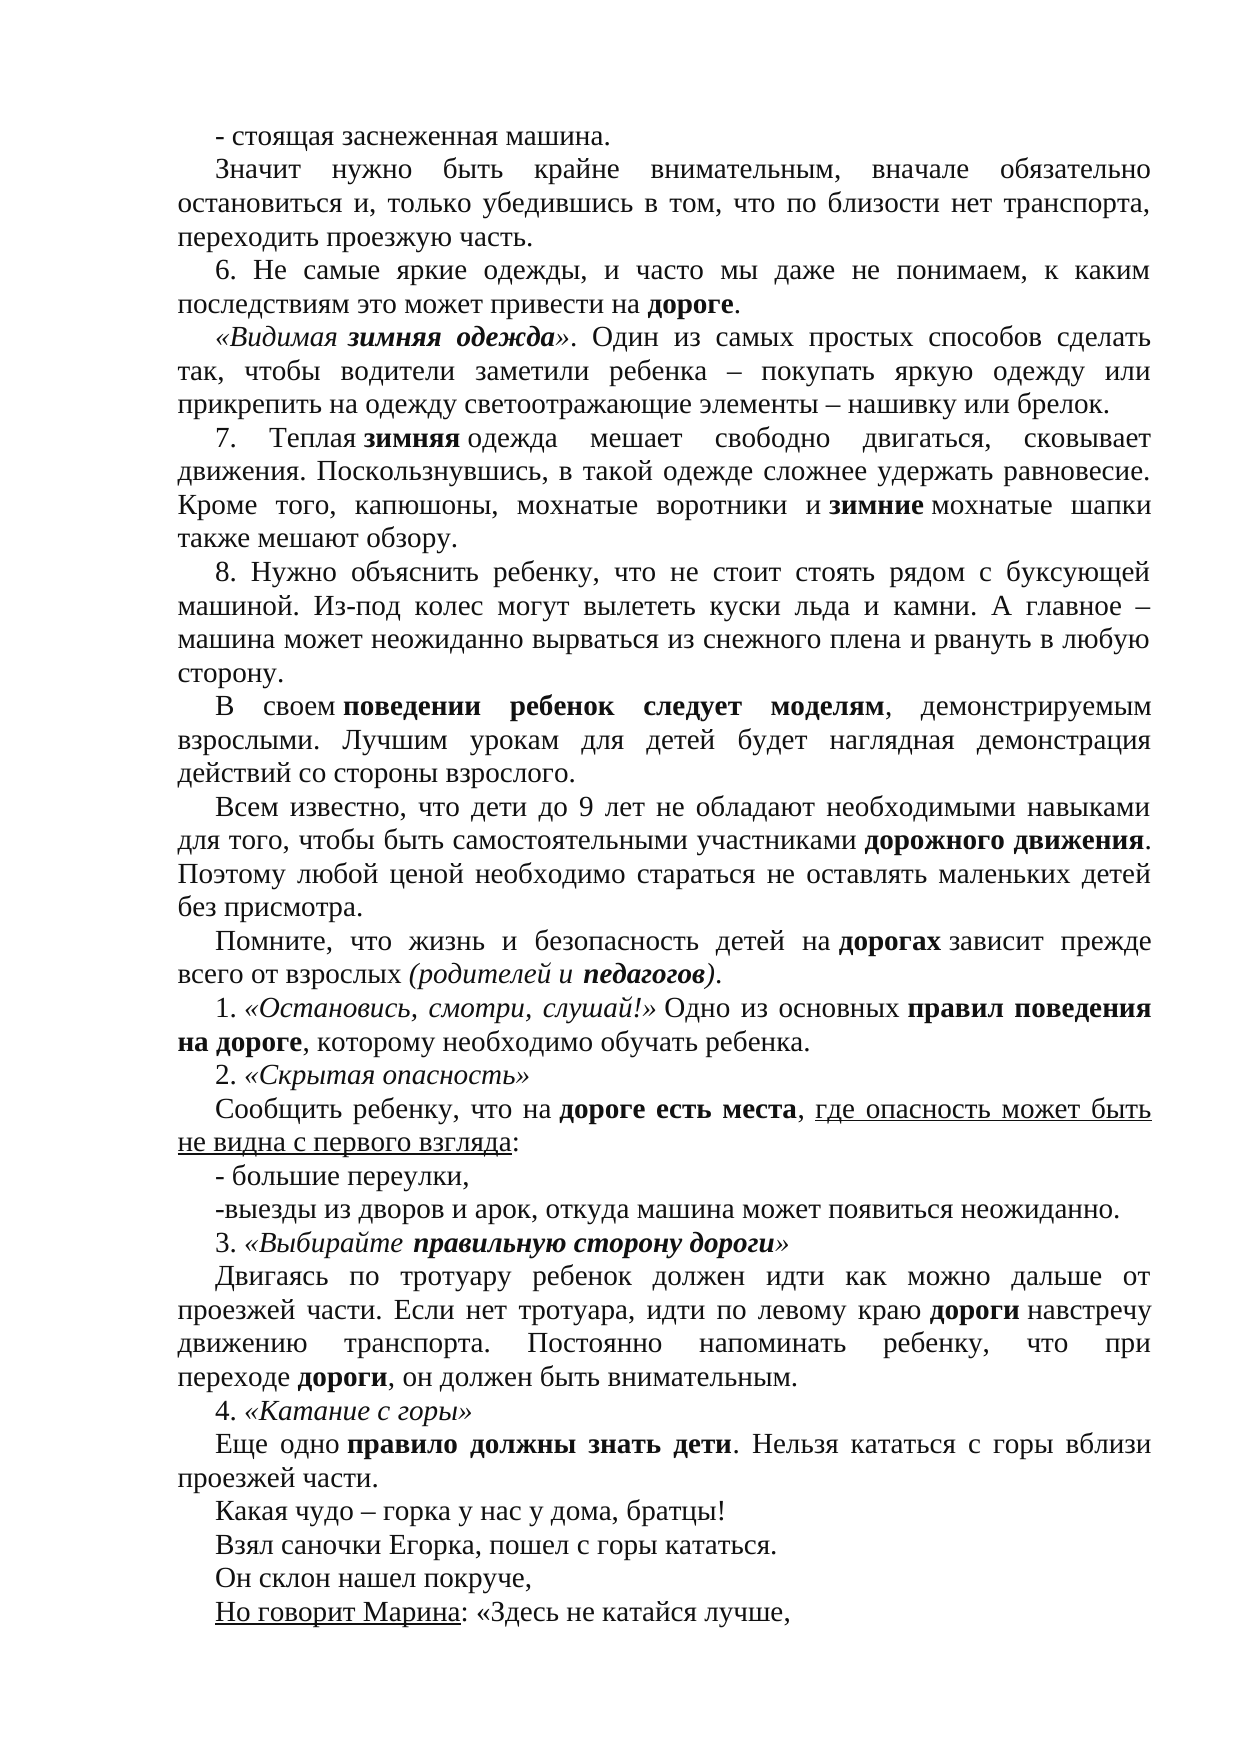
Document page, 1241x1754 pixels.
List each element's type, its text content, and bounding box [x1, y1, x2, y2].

text -выезды из дворов и арок, откуда машина может появиться неожиданно. [177, 1191, 1152, 1225]
text Помните, что жизнь и безопасность детей на дорогах зависит прежде всего от взрослых (родителей и педагогов). [177, 923, 1152, 990]
text 7. Теплая зимняя одежда мешает свободно двигаться, сковывает движения. Поскользнувшись, в такой одежде сложнее удержать равновесие. Кроме того, капюшоны, мохнатые воротники и зимние мохнатые шапки также мешают обзору. [177, 420, 1152, 554]
text Всем известно, что дети до 9 лет не обладают необходимыми навыками для того, чтобы быть самостоятельными участниками дорожного движения. Поэтому любой ценой необходимо стараться не оставлять маленьких детей без присмотра. [177, 789, 1152, 923]
text В своем поведении ребенок следует моделям, демонстрируемым взрослыми. Лучшим урокам для детей будет наглядная демонстрация действий со стороны взрослого. [177, 688, 1152, 789]
text Он склон нашел покруче, [177, 1560, 1152, 1594]
text Двигаясь по тротуару ребенок должен идти как можно дальше от проезжей части. Если нет тротуара, идти по левому краю дороги навстречу движению транспорта. Постоянно напоминать ребенку, что при переходе дороги, он должен быть внимательным. [177, 1258, 1152, 1393]
text Сообщить ребенку, что на дороге есть места, где опасность может быть не видна с первого взгляда: [177, 1091, 1152, 1158]
text 4. «Катание с горы» [177, 1393, 1152, 1426]
text - большие переулки, [177, 1158, 1152, 1191]
text Взял саночки Егорка, пошел с горы кататься. [177, 1527, 1152, 1560]
text Еще одно правило должны знать дети. Нельзя кататься с горы вблизи проезжей части. [177, 1426, 1152, 1493]
text 6. Не самые яркие одежды, и часто мы даже не понимаем, к каким последствиям это может привести на дороге. [177, 252, 1152, 319]
text 3. «Выбирайте правильную сторону дороги» [177, 1225, 1152, 1258]
text 2. «Скрытая опасность» [177, 1057, 1152, 1091]
text - стоящая заснеженная машина. [177, 118, 1152, 152]
text 8. Нужно объяснить ребенку, что не стоит стоять рядом с буксующей машиной. Из-под колес могут вылететь куски льда и камни. А главное – машина может неожиданно вырваться из снежного плена и рвануть в любую сторону. [177, 554, 1152, 688]
text Какая чудо – горка у нас у дома, братцы! [177, 1493, 1152, 1527]
text «Видимая зимняя одежда». Один из самых простых способов сделать так, чтобы водители заметили ребенка – покупать яркую одежду или прикрепить на одежду светоотражающие элементы – нашивку или брелок. [177, 319, 1152, 420]
text Но говорит Марина: «Здесь не катайся лучше, [177, 1594, 1152, 1627]
text Значит нужно быть крайне внимательным, вначале обязательно остановиться и, только убедившись в том, что по близости нет транспорта, переходить проезжую часть. [177, 152, 1152, 252]
text 1. «Остановись, смотри, слушай!» Одно из основных правил поведения на дороге, которому необходимо обучать ребенка. [177, 990, 1152, 1057]
